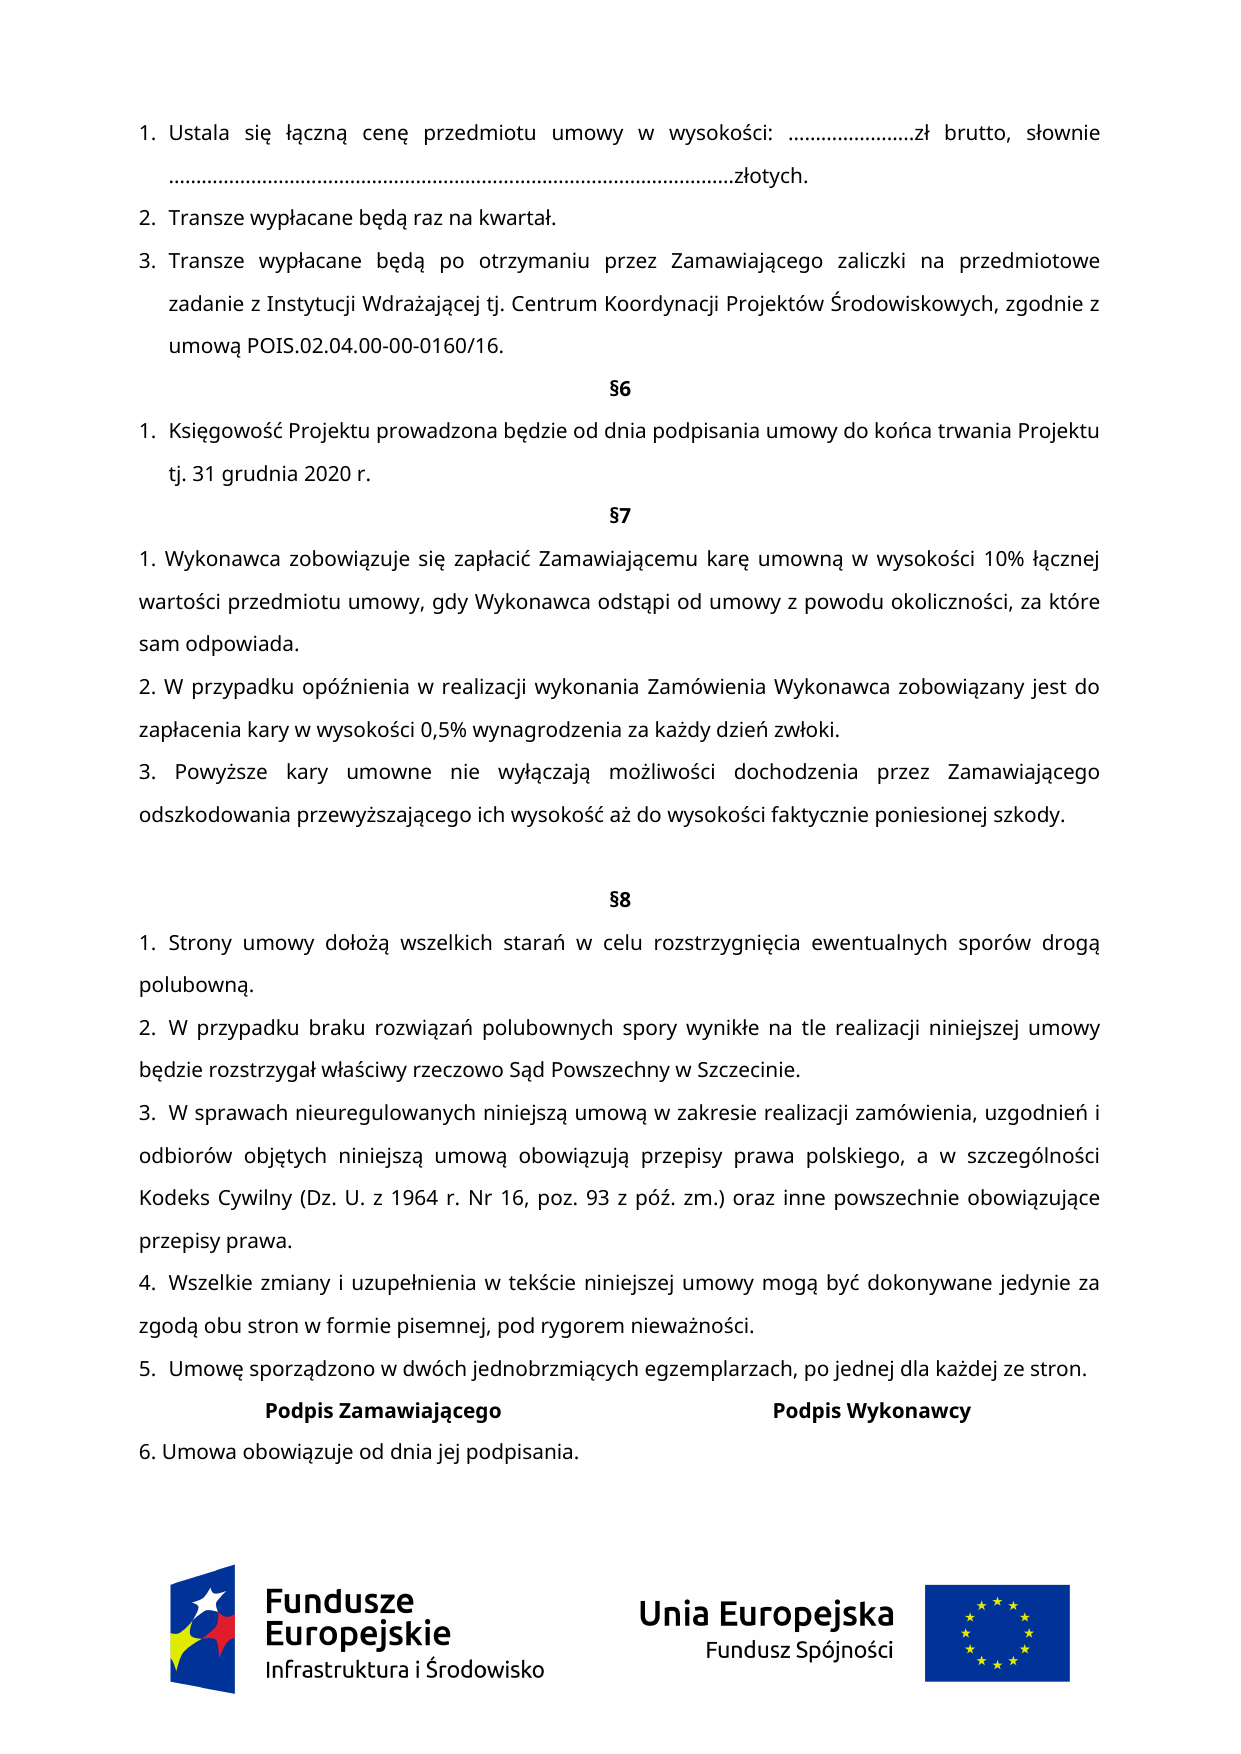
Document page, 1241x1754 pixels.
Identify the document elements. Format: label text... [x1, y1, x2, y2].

text 5. Umowę sporządzono w dwóch jednobrzmiących egzemplarzach, po jednej dla każdej ze stron. [139, 1354, 1101, 1382]
table_header Podpis Zamawiającego [139, 1396, 627, 1437]
text 3. W sprawach nieuregulowanych niniejszą umową w zakresie realizacji zamówienia, uzgodnień i odbiorów objętych niniejszą umową obowiązują przepisy prawa polskiego, a w szczególności Kodeks Cywilny (Dz. U. z 1964 r. Nr 16, poz. 93 z póź. zm.) oraz inne powszechnie obowiązujące przepisy prawa. [139, 1098, 1101, 1254]
text 1. Wykonawca zobowiązuje się zapłacić Zamawiającemu karę umowną w wysokości 10% łącznej wartości przedmiotu umowy, gdy Wykonawca odstąpi od umowy z powodu okoliczności, za które sam odpowiada. [139, 544, 1101, 658]
text 3. Powyższe kary umowne nie wyłączają możliwości dochodzenia przez Zamawiającego odszkodowania przewyższającego ich wysokość aż do wysokości faktycznie poniesionej szkody. [139, 757, 1101, 828]
text 4. Wszelkie zmiany i uzupełnienia w tekście niniejszej umowy mogą być dokonywane jedynie za zgodą obu stron w formie pisemnej, pod rygorem nieważności. [139, 1268, 1101, 1339]
text 1. Strony umowy dołożą wszelkich starań w celu rozstrzygnięcia ewentualnych sporów drogą polubowną. [139, 928, 1101, 999]
text 6. Umowa obowiązuje od dnia jej podpisania. [139, 1437, 1101, 1466]
picture [138, 1532, 1102, 1726]
text §8 [139, 885, 1101, 913]
list Transze wypłacane będą po otrzymaniu przez Zamawiającego zaliczki na przedmiotowe zadanie z Instytucji Wdrażającej tj. Centrum Koordynacji Projektów Środowiskowych, zgodnie z umową POIS.02.04.00-00-0160/16. [139, 246, 1101, 360]
text 2. W przypadku braku rozwiązań polubownych spory wynikłe na tle realizacji niniejszej umowy będzie rozstrzygał właściwy rzeczowo Sąd Powszechny w Szczecinie. [139, 1013, 1101, 1084]
text §7 [139, 502, 1101, 530]
text §6 [139, 374, 1101, 402]
list Księgowość Projektu prowadzona będzie od dnia podpisania umowy do końca trwania Projektu tj. 31 grudnia 2020 r. [139, 416, 1101, 487]
table_header Podpis Wykonawcy [628, 1396, 1116, 1437]
text 2. W przypadku opóźnienia w realizacji wykonania Zamówienia Wykonawca zobowiązany jest do zapłacenia kary w wysokości 0,5% wynagrodzenia za każdy dzień zwłoki. [139, 672, 1101, 743]
list Ustala się łączną cenę przedmiotu umowy w wysokości: …………………..zł brutto, słownie ………………………………………………………………………………….………złotych. [139, 118, 1101, 189]
list Transze wypłacane będą raz na kwartał. [139, 203, 1101, 232]
